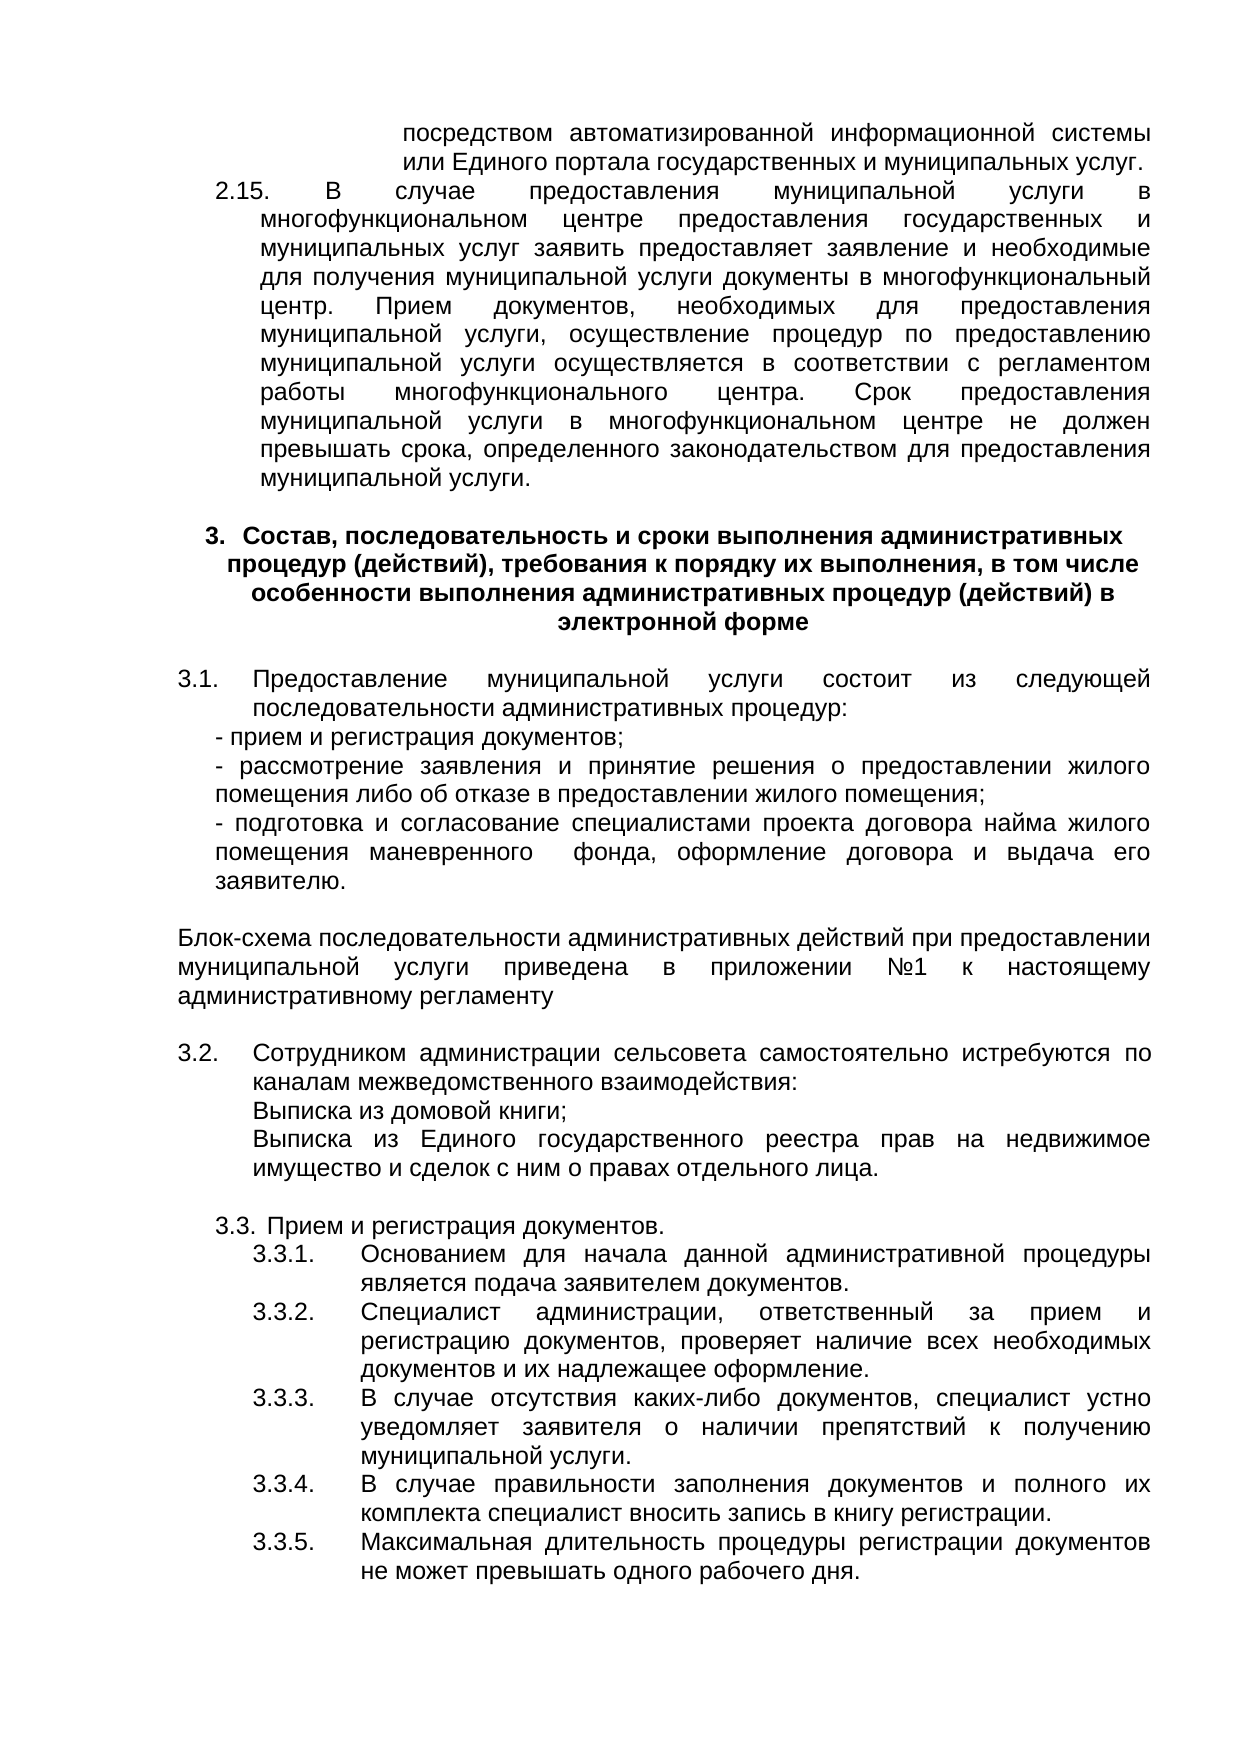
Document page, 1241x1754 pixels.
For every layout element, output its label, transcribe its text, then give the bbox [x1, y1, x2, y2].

text Выписка из домовой книги; [252, 1096, 1152, 1124]
list Основанием для начала данной административной процедуры является подача заявителем документов. [252, 1239, 1152, 1297]
list Специалист администрации, ответственный за прием и регистрацию документов, проверяет наличие всех необходимых документов и их надлежащее оформление. [252, 1297, 1152, 1383]
list Сотрудником администрации сельсовета самостоятельно истребуются по каналам межведомственного взаимодействия: [177, 1038, 1152, 1096]
text - подготовка и согласование специалистами проекта договора найма жилого помещения маневренного фонда, оформление договора и выдача его заявителю. [215, 808, 1152, 894]
list В случае предоставления муниципальной услуги в многофункциональном центре предоставления государственных и муниципальных услуг заявить предоставляет заявление и необходимые для получения муниципальной услуги документы в многофункциональный центр. Прием документов, необходимых для предоставления муниципальной услуги, осуществление процедур по предоставлению муниципальной услуги осуществляется в соответствии с регламентом работы многофункционального центра. Срок предоставления муниципальной услуги в многофункциональном центре не должен превышать срока, определенного законодательством для предоставления муниципальной услуги. [215, 176, 1152, 492]
list Состав, последовательность и сроки выполнения административных процедур (действий), требования к порядку их выполнения, в том числе особенности выполнения административных процедур (действий) в электронной форме [177, 521, 1152, 636]
list Прием и регистрация документов. [215, 1211, 1152, 1239]
list Предоставление муниципальной услуги состоит из следующей последовательности административных процедур: [177, 664, 1152, 722]
text - прием и регистрация документов; [215, 722, 1152, 751]
text Выписка из Единого государственного реестра прав на недвижимое имущество и сделок с ним о правах отдельного лица. [252, 1124, 1152, 1182]
list Максимальная длительность процедуры регистрации документов не может превышать одного рабочего дня. [252, 1527, 1152, 1584]
text Блок-схема последовательности административных действий при предоставлении муниципальной услуги приведена в приложении №1 к настоящему административному регламенту [177, 923, 1152, 1009]
list В случае правильности заполнения документов и полного их комплекта специалист вносить запись в книгу регистрации. [252, 1469, 1152, 1527]
text - рассмотрение заявления и принятие решения о предоставлении жилого помещения либо об отказе в предоставлении жилого помещения; [215, 751, 1152, 808]
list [365, 118, 1152, 176]
list В случае отсутствия каких-либо документов, специалист устно уведомляет заявителя о наличии препятствий к получению муниципальной услуги. [252, 1383, 1152, 1469]
